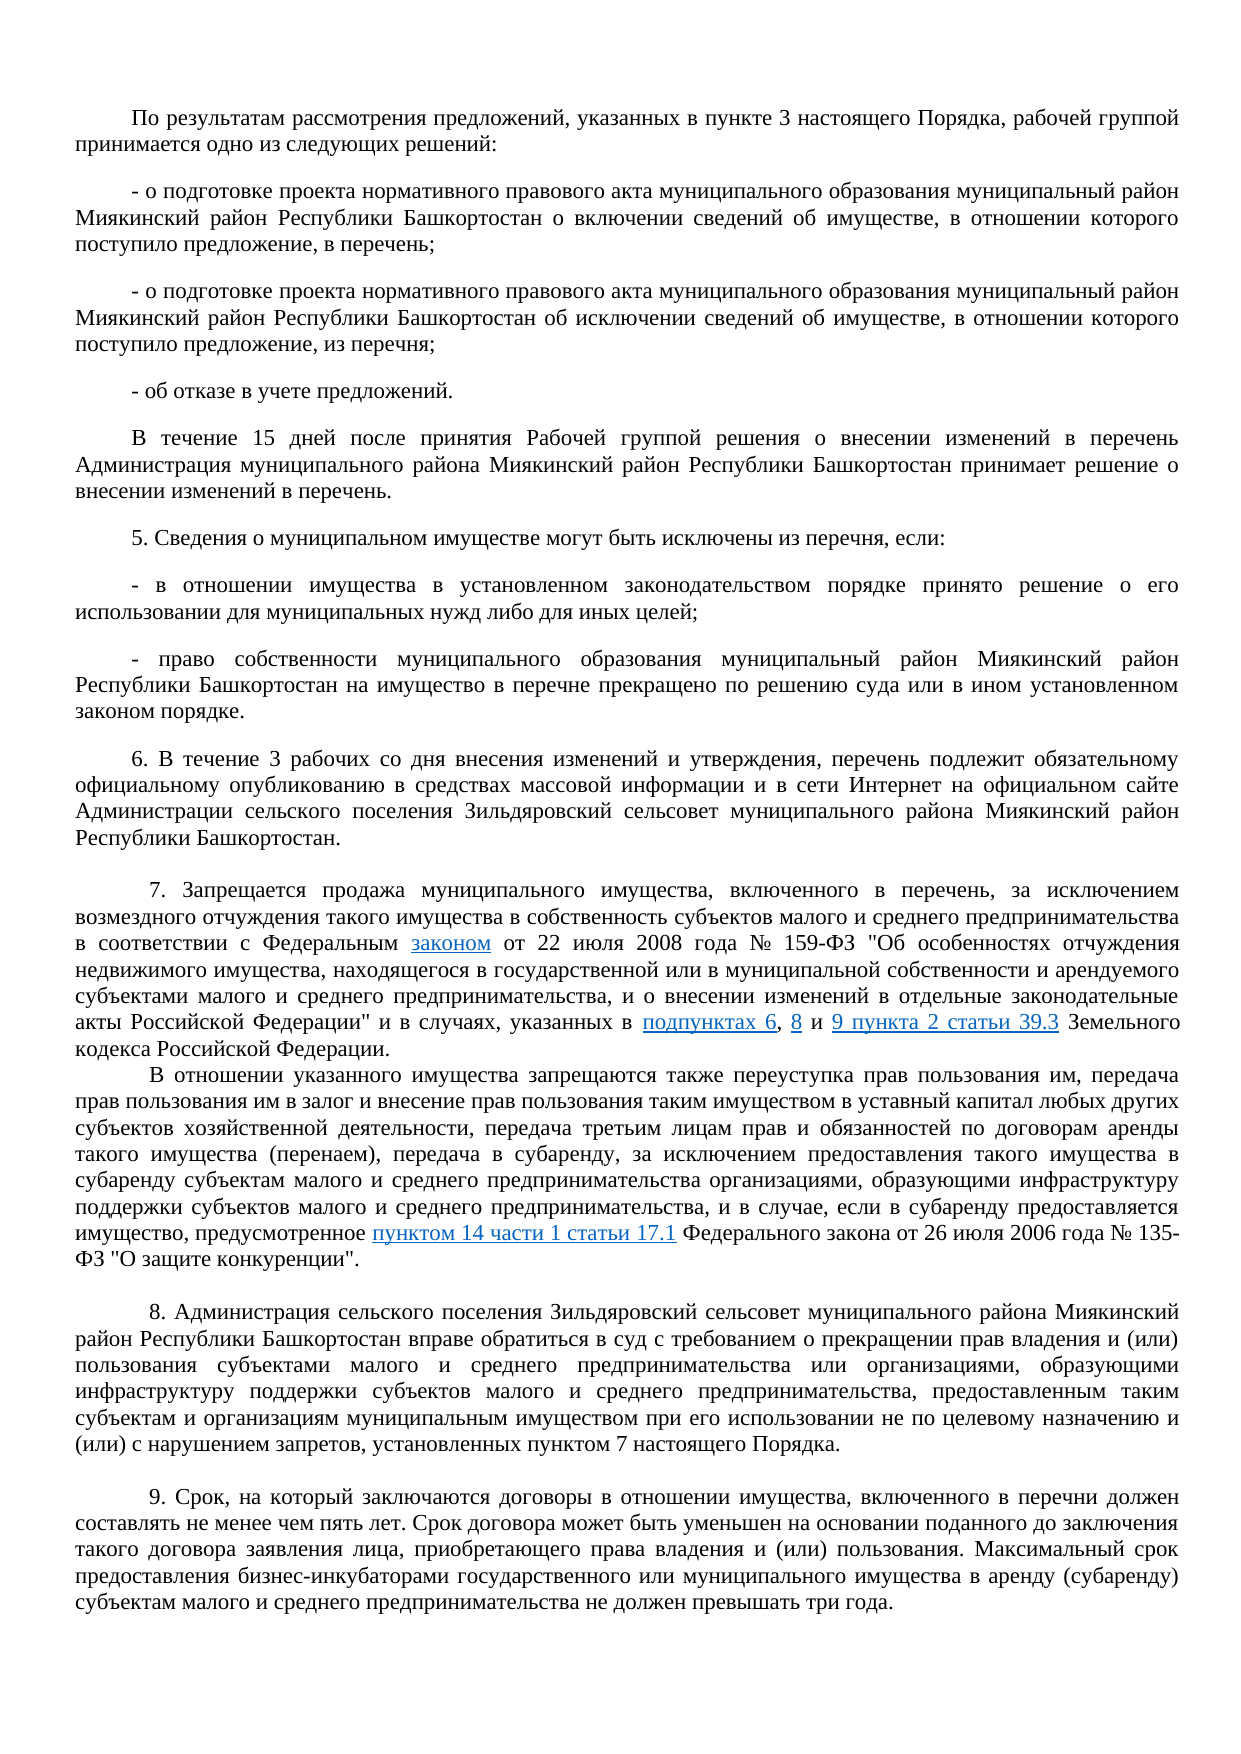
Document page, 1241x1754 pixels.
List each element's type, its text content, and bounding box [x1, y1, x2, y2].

text - в отношении имущества в установленном законодательством порядке принято решение о его использовании для муниципальных нужд либо для иных целей; [75, 571, 1181, 624]
text По результатам рассмотрения предложений, указанных в пункте 3 настоящего Порядка, рабочей группой принимается одно из следующих решений: [75, 104, 1181, 156]
text В отношении указанного имущества запрещаются также переуступка прав пользования им, передача прав пользования им в залог и внесение прав пользования таким имуществом в уставный капитал любых других субъектов хозяйственной деятельности, передача третьим лицам прав и обязанностей по договорам аренды такого имущества (перенаем), передача в субаренду, за исключением предоставления такого имущества в субаренду субъектам малого и среднего предпринимательства организациями, образующими инфраструктуру поддержки субъектов малого и среднего предпринимательства, и в случае, если в субаренду предоставляется имущество, предусмотренное пунктом 14 части 1 статьи 17.1 Федерального закона от 26 июля 2006 года № 135-ФЗ "О защите конкуренции". [75, 1061, 1181, 1272]
text В течение 15 дней после принятия Рабочей группой решения о внесении изменений в перечень Администрация муниципального района Миякинский район Республики Башкортостан принимает решение о внесении изменений в перечень. [75, 424, 1181, 503]
text 5. Сведения о муниципальном имуществе могут быть исключены из перечня, если: [75, 524, 1181, 551]
text - о подготовке проекта нормативного правового акта муниципального образования муниципальный район Миякинский район Республики Башкортостан о включении сведений об имуществе, в отношении которого поступило предложение, в перечень; [75, 177, 1181, 256]
text 7. Запрещается продажа муниципального имущества, включенного в перечень, за исключением возмездного отчуждения такого имущества в собственность субъектов малого и среднего предпринимательства в соответствии с Федеральным законом от 22 июля 2008 года № 159-ФЗ "Об особенностях отчуждения недвижимого имущества, находящегося в государственной или в муниципальной собственности и арендуемого субъектами малого и среднего предпринимательства, и о внесении изменений в отдельные законодательные акты Российской Федерации" и в случаях, указанных в подпунктах 6, 8 и 9 пункта 2 статьи 39.3 Земельного кодекса Российской Федерации. [75, 877, 1181, 1061]
text 6. В течение 3 рабочих со дня внесения изменений и утверждения, перечень подлежит обязательному официальному опубликованию в средствах массовой информации и в сети Интернет на официальном сайте Администрации сельского поселения Зильдяровский сельсовет муниципального района Миякинский район Республики Башкортостан. [75, 745, 1181, 850]
text - об отказе в учете предложений. [75, 377, 1181, 403]
text 8. Администрация сельского поселения Зильдяровский сельсовет муниципального района Миякинский район Республики Башкортостан вправе обратиться в суд с требованием о прекращении прав владения и (или) пользования субъектами малого и среднего предпринимательства или организациями, образующими инфраструктуру поддержки субъектов малого и среднего предпринимательства, предоставленным таким субъектам и организациям муниципальным имуществом при его использовании не по целевому назначению и (или) с нарушением запретов, установленных пунктом 7 настоящего Порядка. [75, 1298, 1181, 1456]
text - право собственности муниципального образования муниципальный район Миякинский район Республики Башкортостан на имущество в перечне прекращено по решению суда или в ином установленном законом порядке. [75, 645, 1181, 724]
text 9. Срок, на который заключаются договоры в отношении имущества, включенного в перечни должен составлять не менее чем пять лет. Срок договора может быть уменьшен на основании поданного до заключения такого договора заявления лица, приобретающего права владения и (или) пользования. Максимальный срок предоставления бизнес-инкубаторами государственного или муниципального имущества в аренду (субаренду) субъектам малого и среднего предпринимательства не должен превышать три года. [75, 1483, 1181, 1614]
text - о подготовке проекта нормативного правового акта муниципального образования муниципальный район Миякинский район Республики Башкортостан об исключении сведений об имуществе, в отношении которого поступило предложение, из перечня; [75, 277, 1181, 356]
